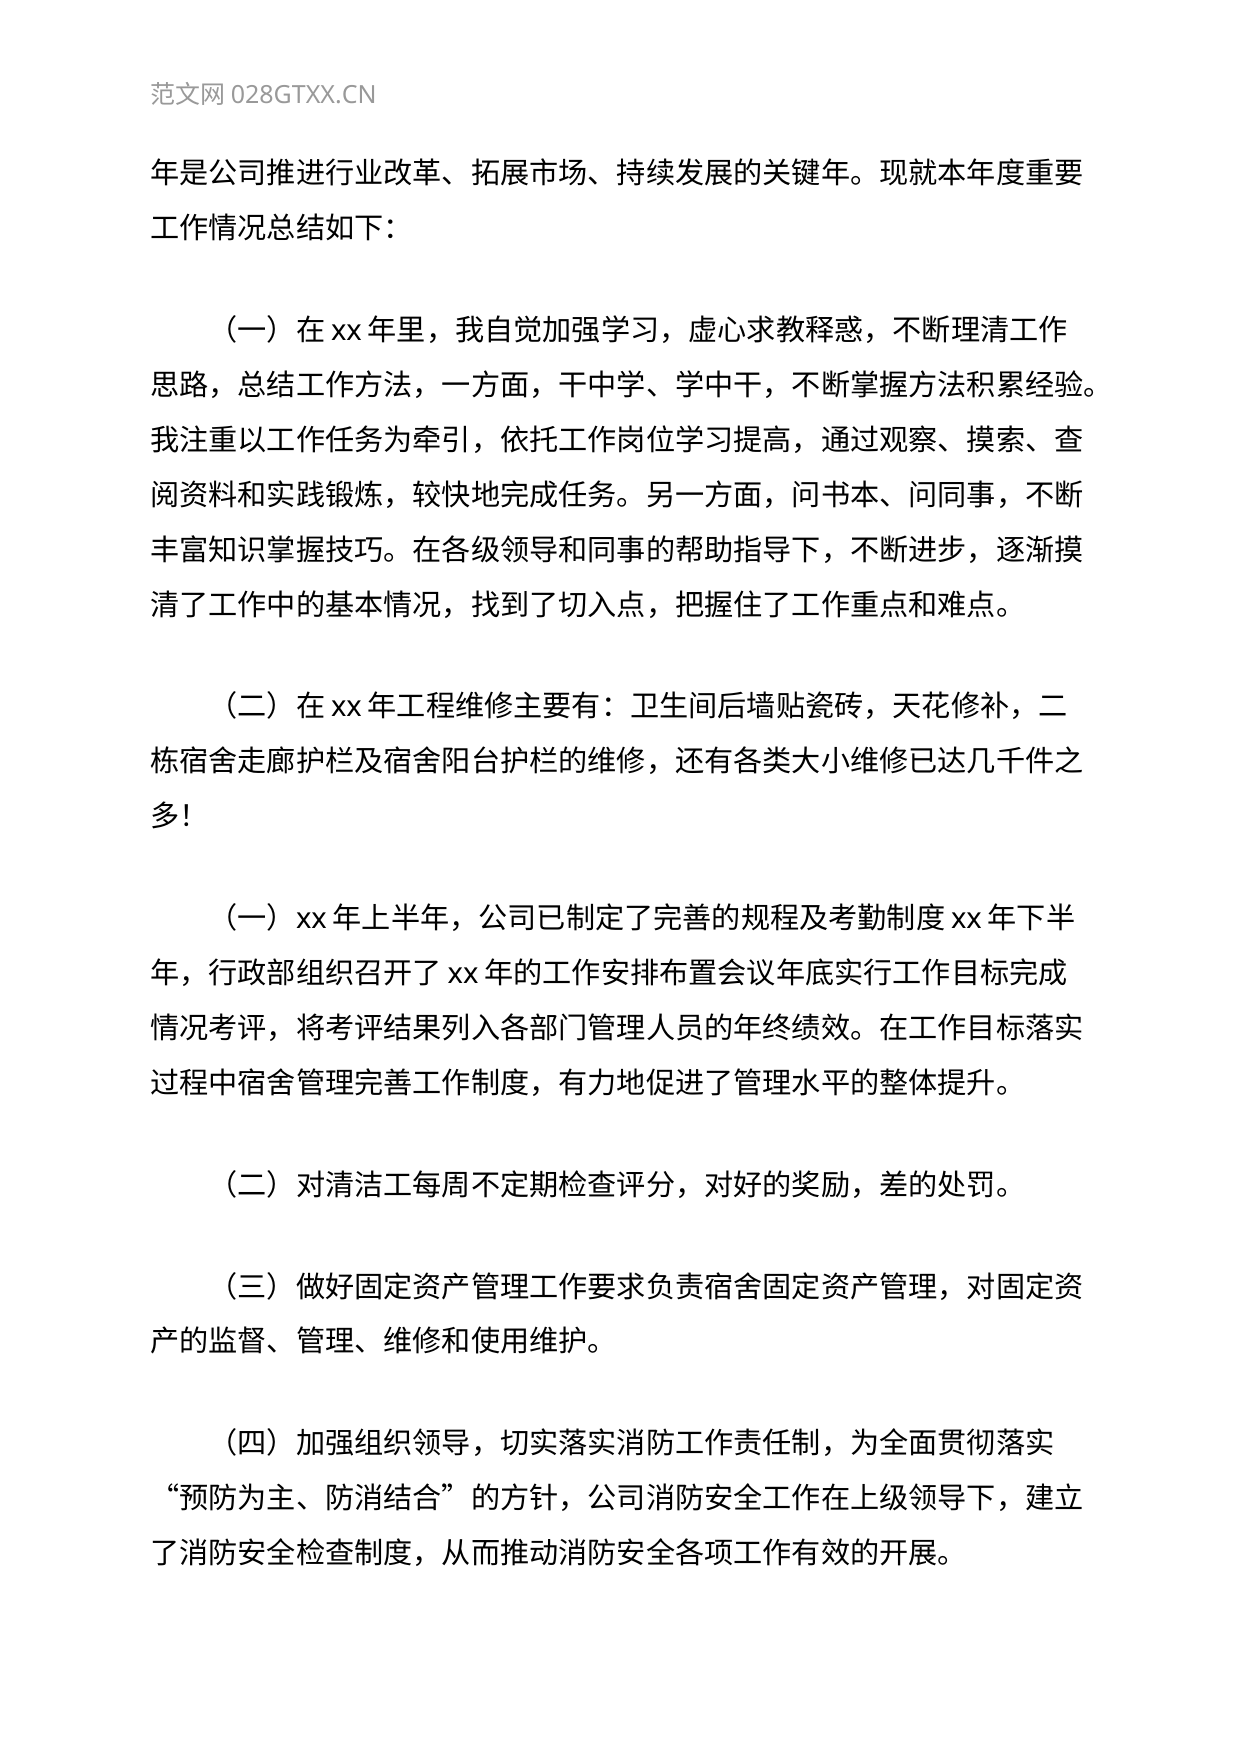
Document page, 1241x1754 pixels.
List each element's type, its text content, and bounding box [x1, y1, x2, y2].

text （一）xx年上半年，公司已制定了完善的规程及考勤制度xx年下半年，行政部组织召开了xx年的工作安排布置会议年底实行工作目标完成情况考评，将考评结果列入各部门管理人员的年终绩效。在工作目标落实过程中宿舍管理完善工作制度，有力地促进了管理水平的整体提升。 [150, 895, 1090, 1102]
text （三）做好固定资产管理工作要求负责宿舍固定资产管理，对固定资产的监督、管理、维修和使用维护。 [150, 1263, 1090, 1360]
text （二）在xx年工程维修主要有：卫生间后墙贴瓷砖，天花修补，二栋宿舍走廊护栏及宿舍阳台护栏的维修，还有各类大小维修已达几千件之多！ [150, 683, 1090, 835]
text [150, 150, 1090, 247]
text （一）在xx年里，我自觉加强学习，虚心求教释惑，不断理清工作思路，总结工作方法，一方面，干中学、学中干，不断掌握方法积累经验。我注重以工作任务为牵引，依托工作岗位学习提高，通过观察、摸索、查阅资料和实践锻炼，较快地完成任务。另一方面，问书本、问同事，不断丰富知识掌握技巧。在各级领导和同事的帮助指导下，不断进步，逐渐摸清了工作中的基本情况，找到了切入点，把握住了工作重点和难点。 [150, 307, 1090, 623]
text （四）加强组织领导，切实落实消防工作责任制，为全面贯彻落实“预防为主、防消结合”的方针，公司消防安全工作在上级领导下，建立了消防安全检查制度，从而推动消防安全各项工作有效的开展。 [150, 1420, 1090, 1572]
text （二）对清洁工每周不定期检查评分，对好的奖励，差的处罚。 [150, 1161, 1090, 1204]
